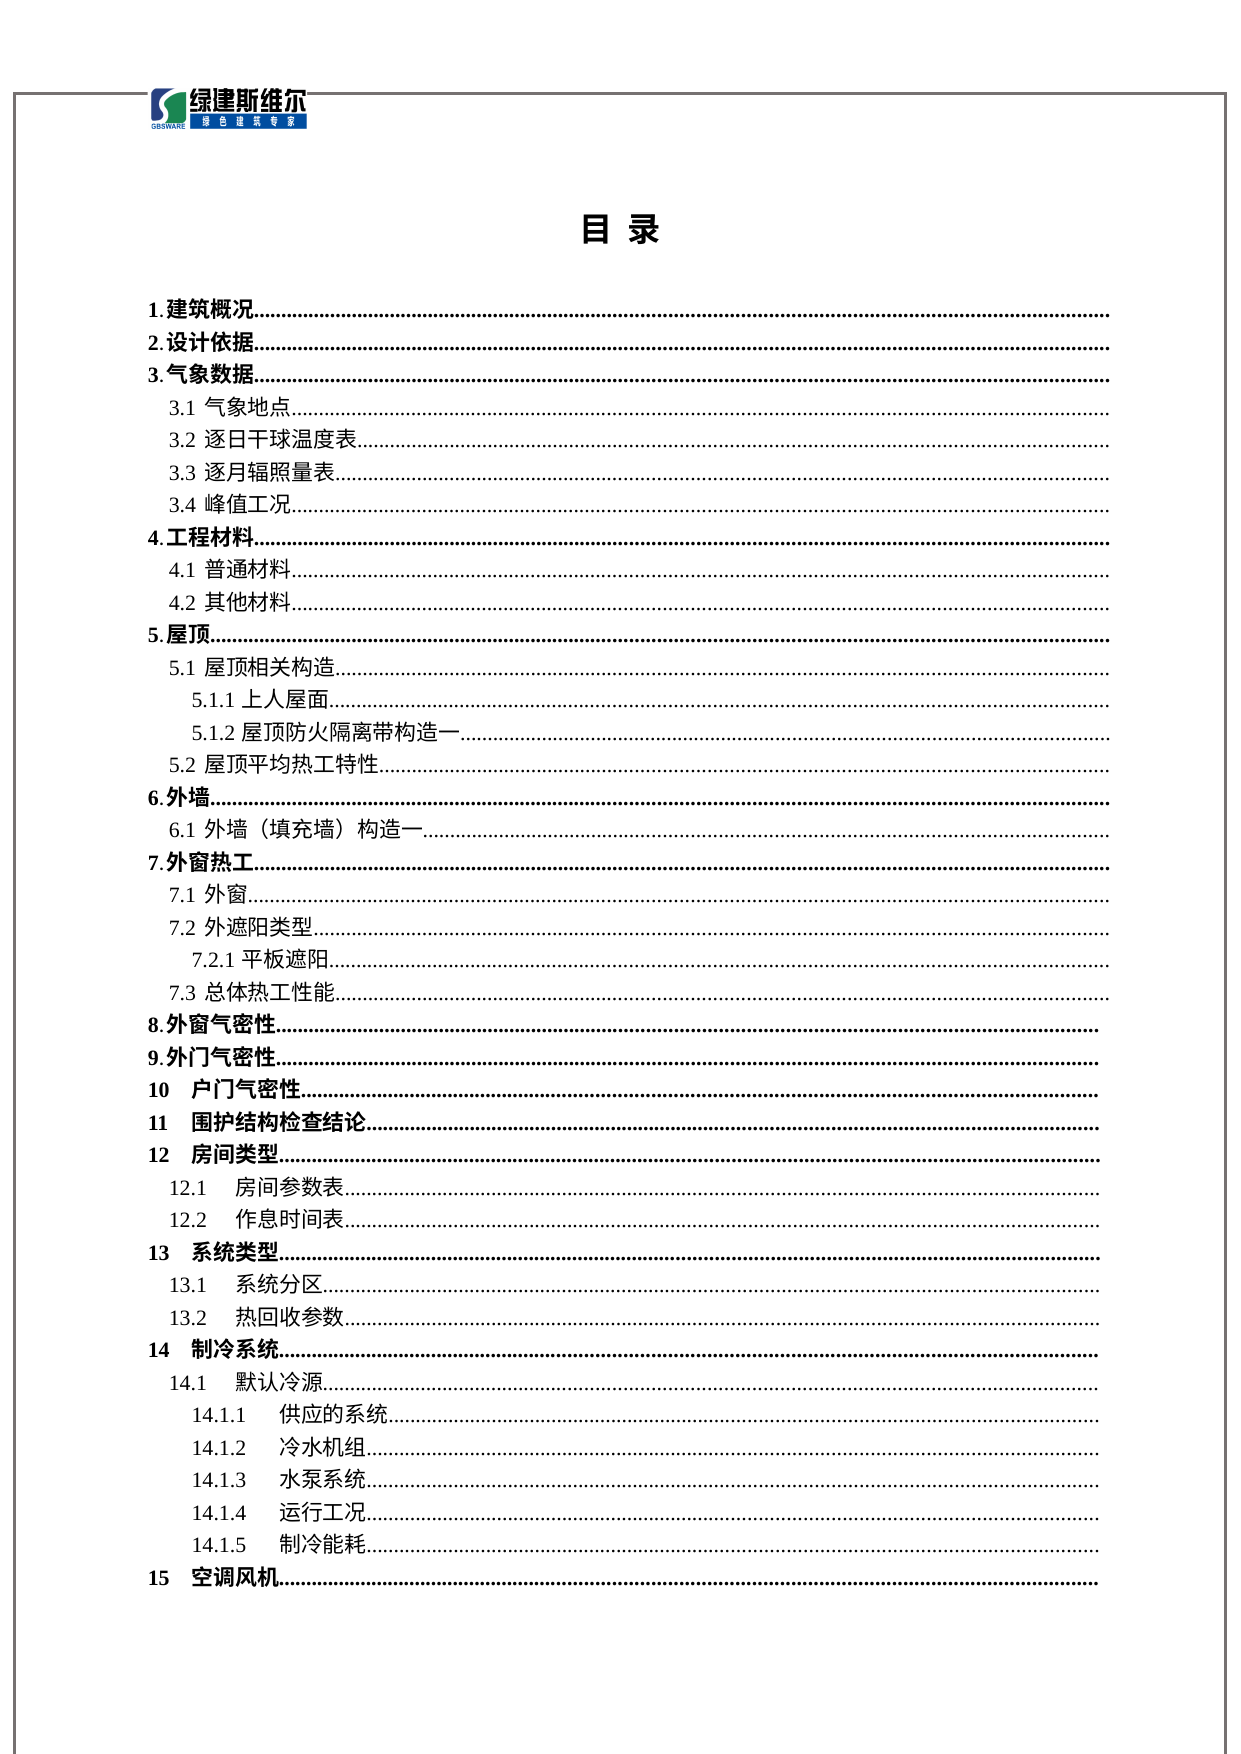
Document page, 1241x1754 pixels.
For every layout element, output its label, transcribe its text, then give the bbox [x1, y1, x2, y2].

text 5.1.1 上人屋面 7 [169, 682, 1092, 714]
text 3.2 逐日干球温度表 5 [168, 422, 1092, 454]
text 8 外窗气密性 10 [148, 1007, 1092, 1039]
text 14.1.1 供应的系统 12 [169, 1397, 1092, 1429]
text 7.2 外遮阳类型 9 [168, 909, 1092, 942]
text 12.2 作息时间表 11 [168, 1202, 1092, 1234]
text 14.1 默认冷源 12 [168, 1364, 1092, 1397]
text 6 外墙 8 [148, 779, 1092, 812]
text 14.1.3 水泵系统 12 [169, 1462, 1092, 1494]
text 1 建筑概况 4 [148, 292, 1092, 324]
text 14.1.4 运行工况 12 [169, 1494, 1092, 1527]
text 10 户门气密性 10 [148, 1072, 1092, 1104]
text 7.3 总体热工性能 9 [168, 974, 1092, 1007]
text 12.1 房间参数表 11 [168, 1169, 1092, 1202]
text 3.4 峰值工况 5 [168, 487, 1092, 519]
text 7.2.1 平板遮阳 9 [169, 942, 1092, 974]
text 3 气象数据 4 [148, 357, 1092, 389]
text 13 系统类型 11 [148, 1234, 1092, 1267]
text 11 围护结构检查结论 10 [148, 1104, 1092, 1137]
text 5.2 屋顶平均热工特性 7 [168, 747, 1092, 779]
picture [147, 88, 308, 130]
text 4.1 普通材料 6 [168, 552, 1092, 584]
text 7.1 外窗 8 [168, 877, 1092, 909]
text 3.1 气象地点 4 [168, 389, 1092, 422]
text 5.1.2 屋顶防火隔离带构造一 7 [169, 714, 1092, 747]
text 6.1 外墙（填充墙）构造一 8 [168, 812, 1092, 844]
text 5 屋顶 7 [148, 617, 1092, 649]
text 2 设计依据 4 [148, 324, 1092, 357]
text 3.3 逐月辐照量表 5 [168, 454, 1092, 487]
text 13.1 系统分区 11 [168, 1267, 1092, 1299]
text 15 空调风机 13 [148, 1559, 1092, 1592]
text 13.2 热回收参数 11 [168, 1299, 1092, 1332]
text 5.1 屋顶相关构造 7 [168, 649, 1092, 682]
text 14.1.5 制冷能耗 12 [169, 1527, 1092, 1559]
text 目 录 [148, 194, 1092, 259]
text 7 外窗热工 8 [148, 844, 1092, 877]
text 12 房间类型 11 [148, 1137, 1092, 1169]
text 14 制冷系统 12 [148, 1332, 1092, 1364]
text 9 外门气密性 10 [148, 1039, 1092, 1072]
text 4 工程材料 6 [148, 519, 1092, 552]
text 4.2 其他材料 6 [168, 584, 1092, 617]
text 14.1.2 冷水机组 12 [169, 1429, 1092, 1462]
